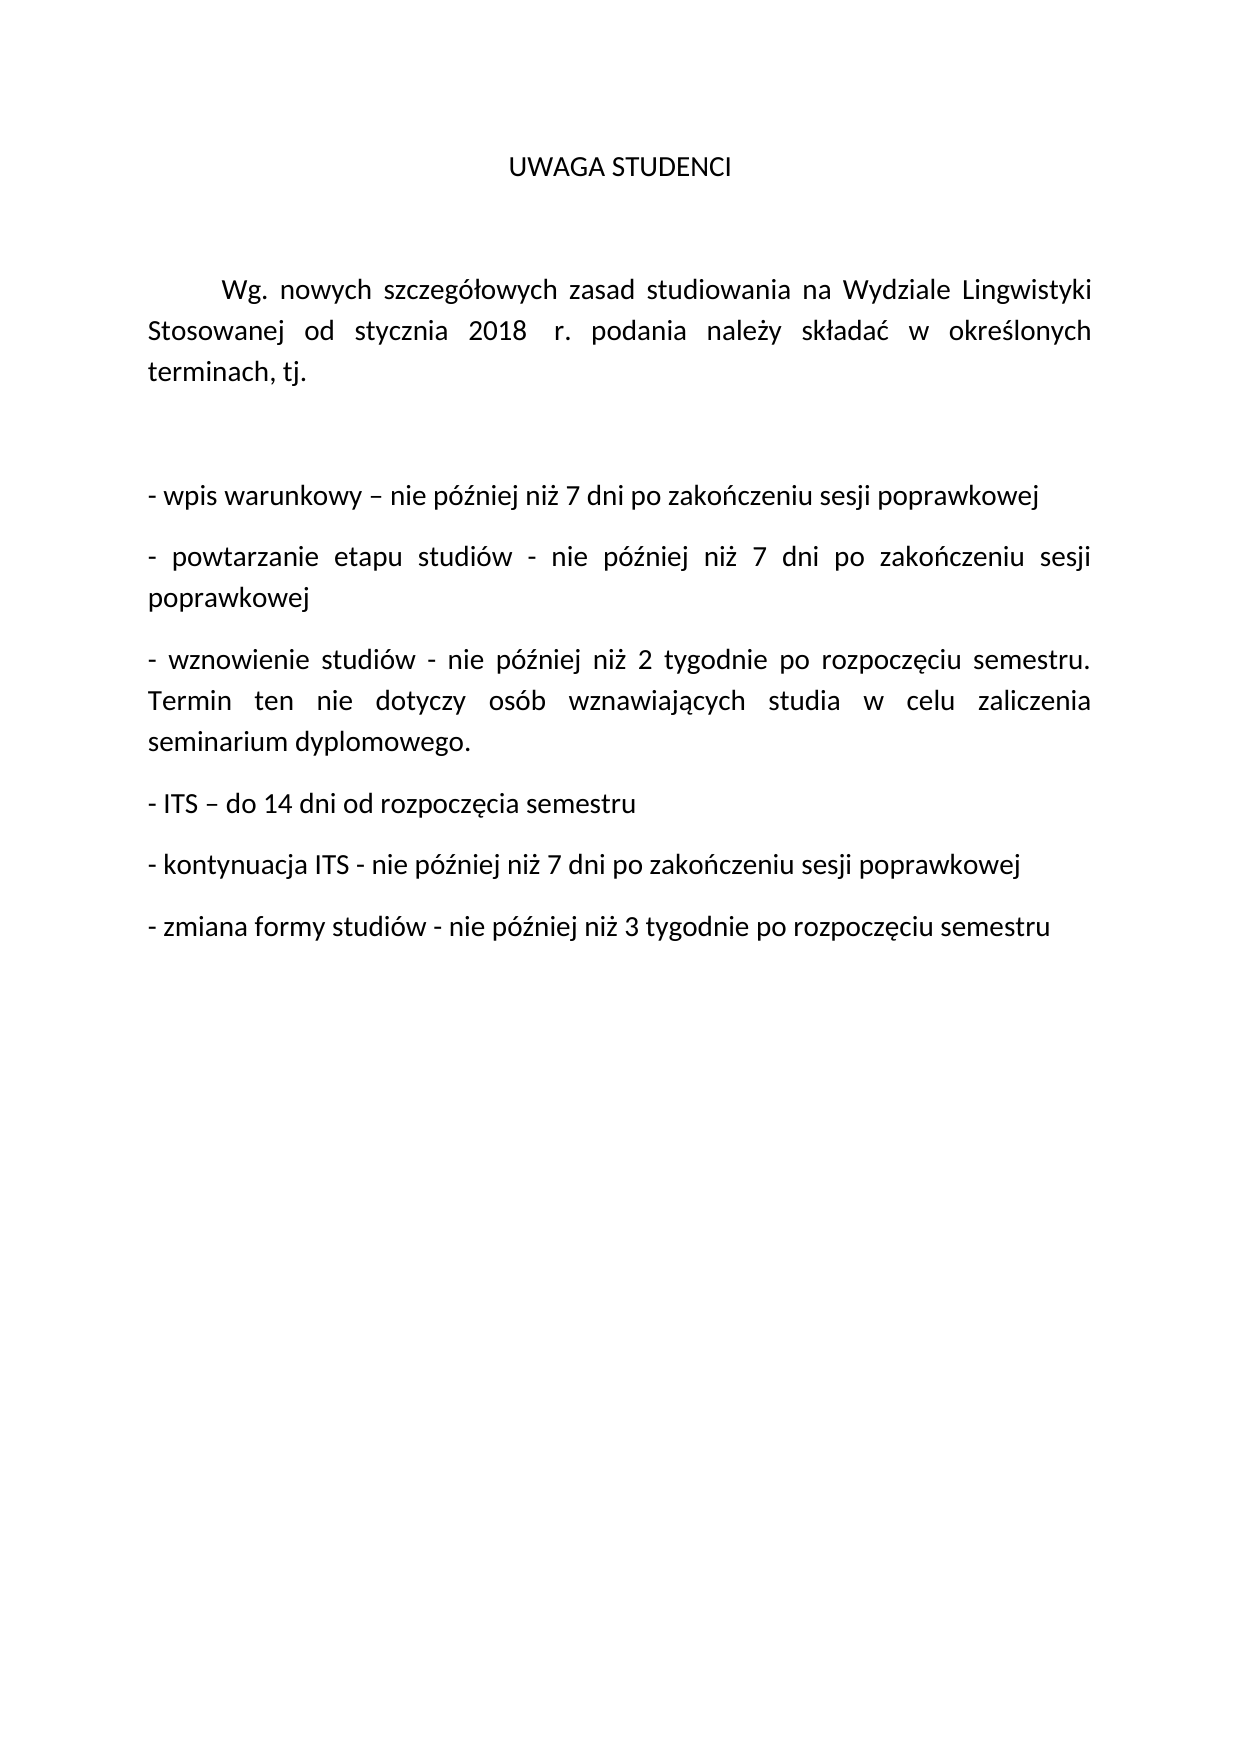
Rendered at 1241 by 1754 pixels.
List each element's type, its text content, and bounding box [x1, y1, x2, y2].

text Wg. nowych szczegółowych zasad studiowania na Wydziale Lingwistyki Stosowanej od stycznia 2018 r. podania należy składać w określonych terminach, tj. [148, 271, 1093, 389]
text - zmiana formy studiów - nie później niż 3 tygodnie po rozpoczęciu semestru [148, 908, 1093, 944]
text - wznowienie studiów - nie później niż 2 tygodnie po rozpoczęciu semestru. Termin ten nie dotyczy osób wznawiających studia w celu zaliczenia seminarium dyplomowego. [148, 641, 1093, 758]
text - ITS – do 14 dni od rozpoczęcia semestru [148, 785, 1093, 820]
text - wpis warunkowy – nie później niż 7 dni po zakończeniu sesji poprawkowej [148, 477, 1093, 512]
text - powtarzanie etapu studiów - nie później niż 7 dni po zakończeniu sesji poprawkowej [148, 538, 1093, 615]
text UWAGA STUDENCI [148, 148, 1093, 183]
text - kontynuacja ITS - nie później niż 7 dni po zakończeniu sesji poprawkowej [148, 846, 1093, 882]
